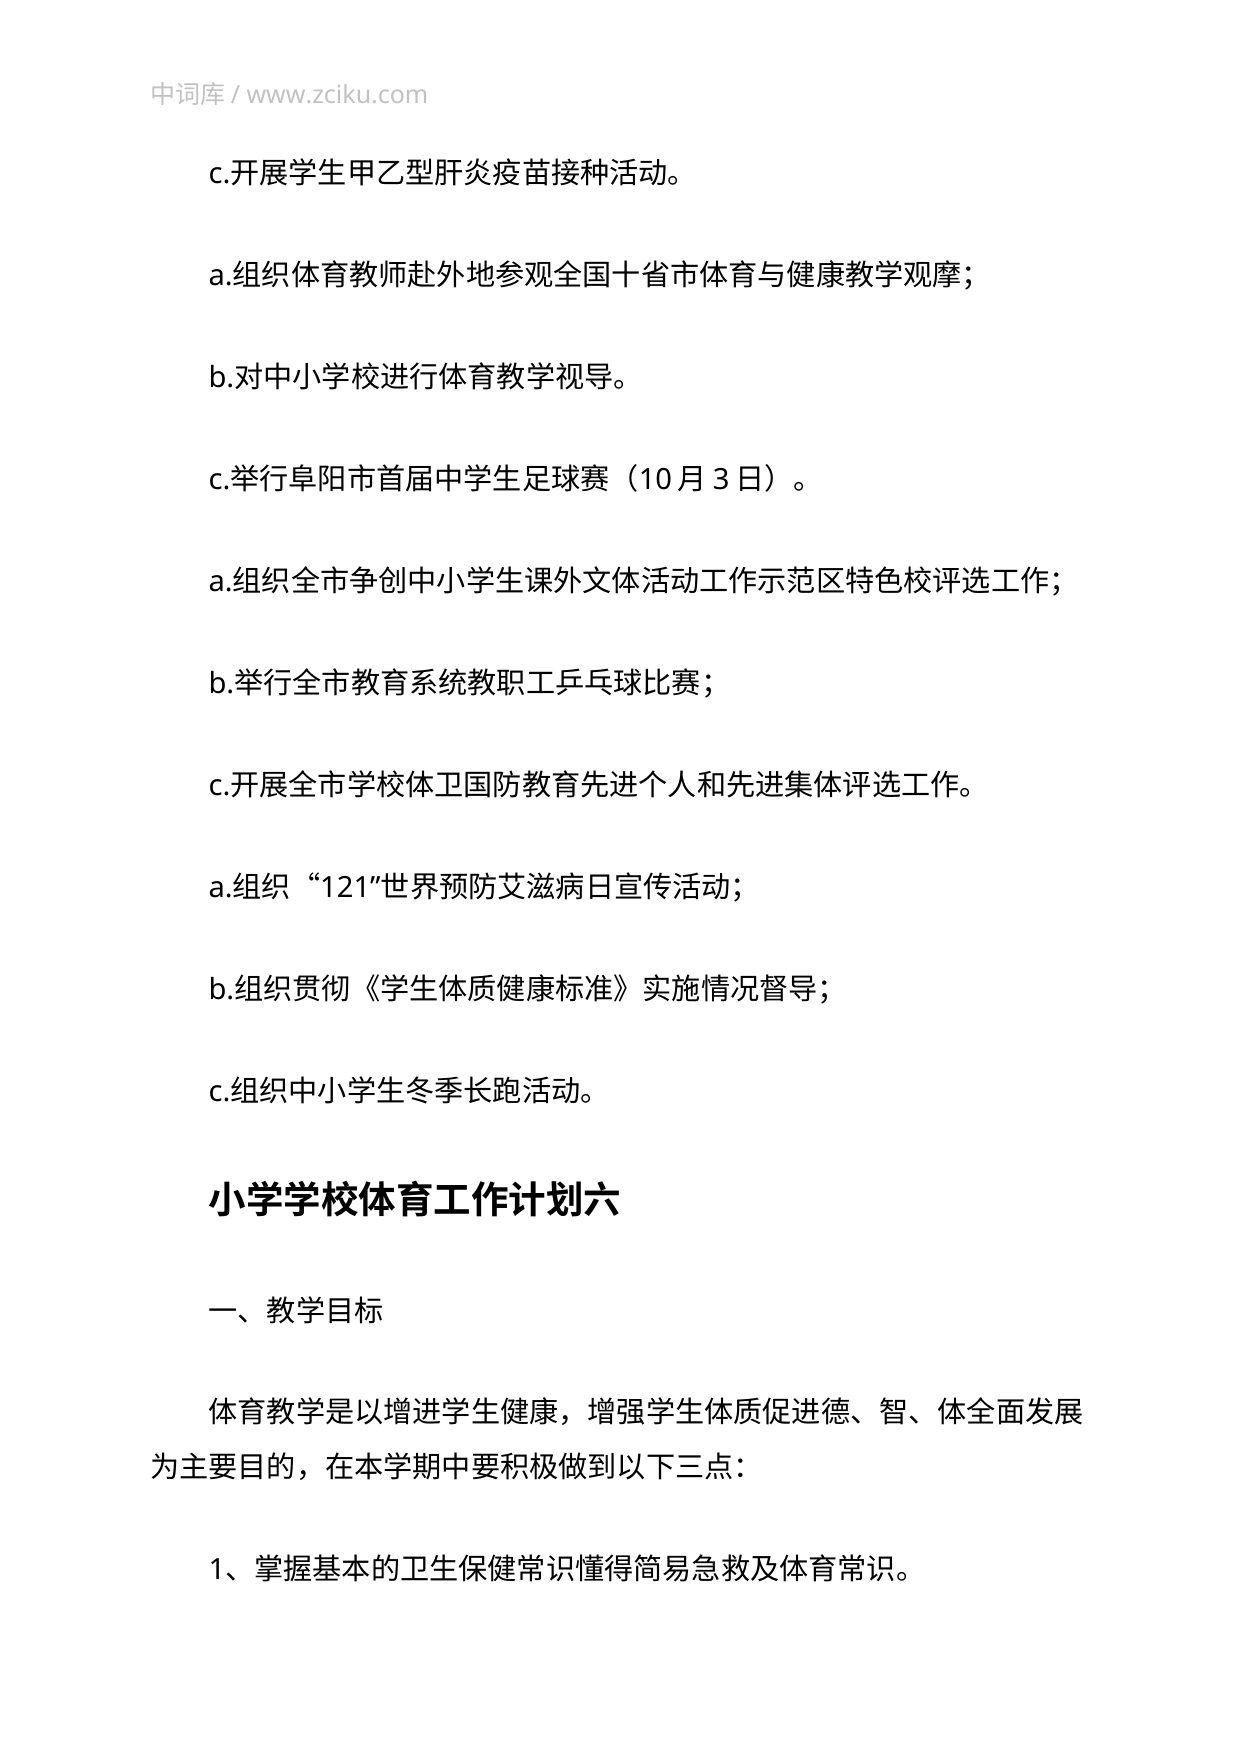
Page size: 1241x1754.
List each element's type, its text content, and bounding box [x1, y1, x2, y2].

text 小学学校体育工作计划六 [150, 1170, 1090, 1224]
text a.组织“121”世界预防艾滋病日宣传活动； [150, 864, 1090, 906]
text c.举行阜阳市首届中学生足球赛（10月3日）。 [150, 456, 1090, 498]
text a.组织全市争创中小学生课外文体活动工作示范区特色校评选工作； [150, 558, 1090, 600]
text b.举行全市教育系统教职工乒乓球比赛； [150, 660, 1090, 702]
text c.组织中小学生冬季长跑活动。 [150, 1068, 1090, 1110]
text a.组织体育教师赴外地参观全国十省市体育与健康教学观摩； [150, 252, 1090, 294]
text b.组织贯彻《学生体质健康标准》实施情况督导； [150, 966, 1090, 1008]
text c.开展全市学校体卫国防教育先进个人和先进集体评选工作。 [150, 762, 1090, 804]
text 体育教学是以增进学生健康，增强学生体质促进德、智、体全面发展为主要目的，在本学期中要积极做到以下三点： [150, 1389, 1090, 1486]
text c.开展学生甲乙型肝炎疫苗接种活动。 [150, 150, 1090, 192]
text b.对中小学校进行体育教学视导。 [150, 354, 1090, 396]
text 一、教学目标 [150, 1287, 1090, 1329]
text 1、掌握基本的卫生保健常识懂得简易急救及体育常识。 [150, 1546, 1090, 1588]
